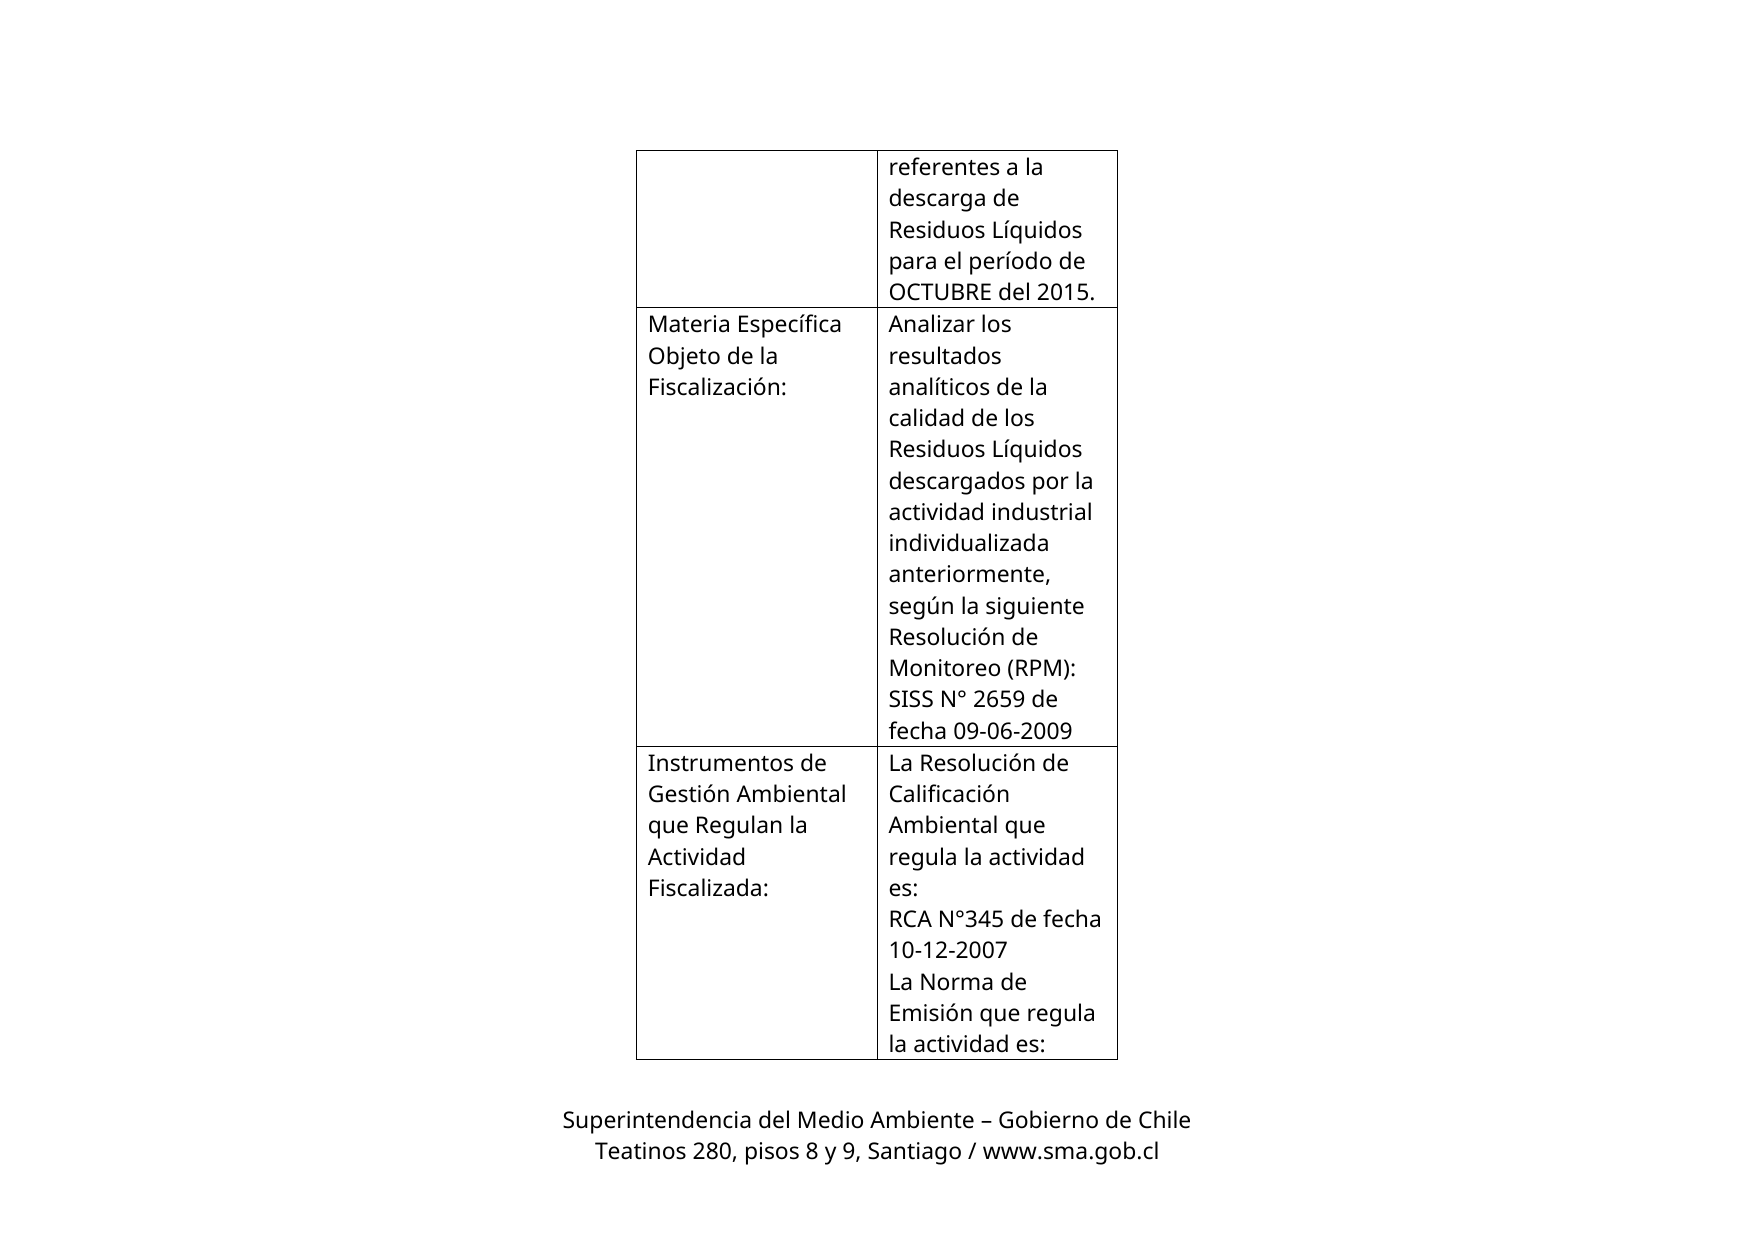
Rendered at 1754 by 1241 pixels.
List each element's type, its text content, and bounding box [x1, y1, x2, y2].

table_cell Materia Específica Objeto de la Fiscalización: [637, 308, 877, 746]
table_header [878, 151, 1117, 307]
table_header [637, 151, 877, 307]
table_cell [637, 747, 877, 1059]
table_cell Analizar los resultados analíticos de la calidad de los Residuos Líquidos descargados por la actividad industrial individualizada anteriormente, según la siguiente Resolución de Monitoreo (RPM): SISS N° 2659 de fecha 09-06-2009 [878, 308, 1117, 746]
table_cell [878, 747, 1117, 1059]
